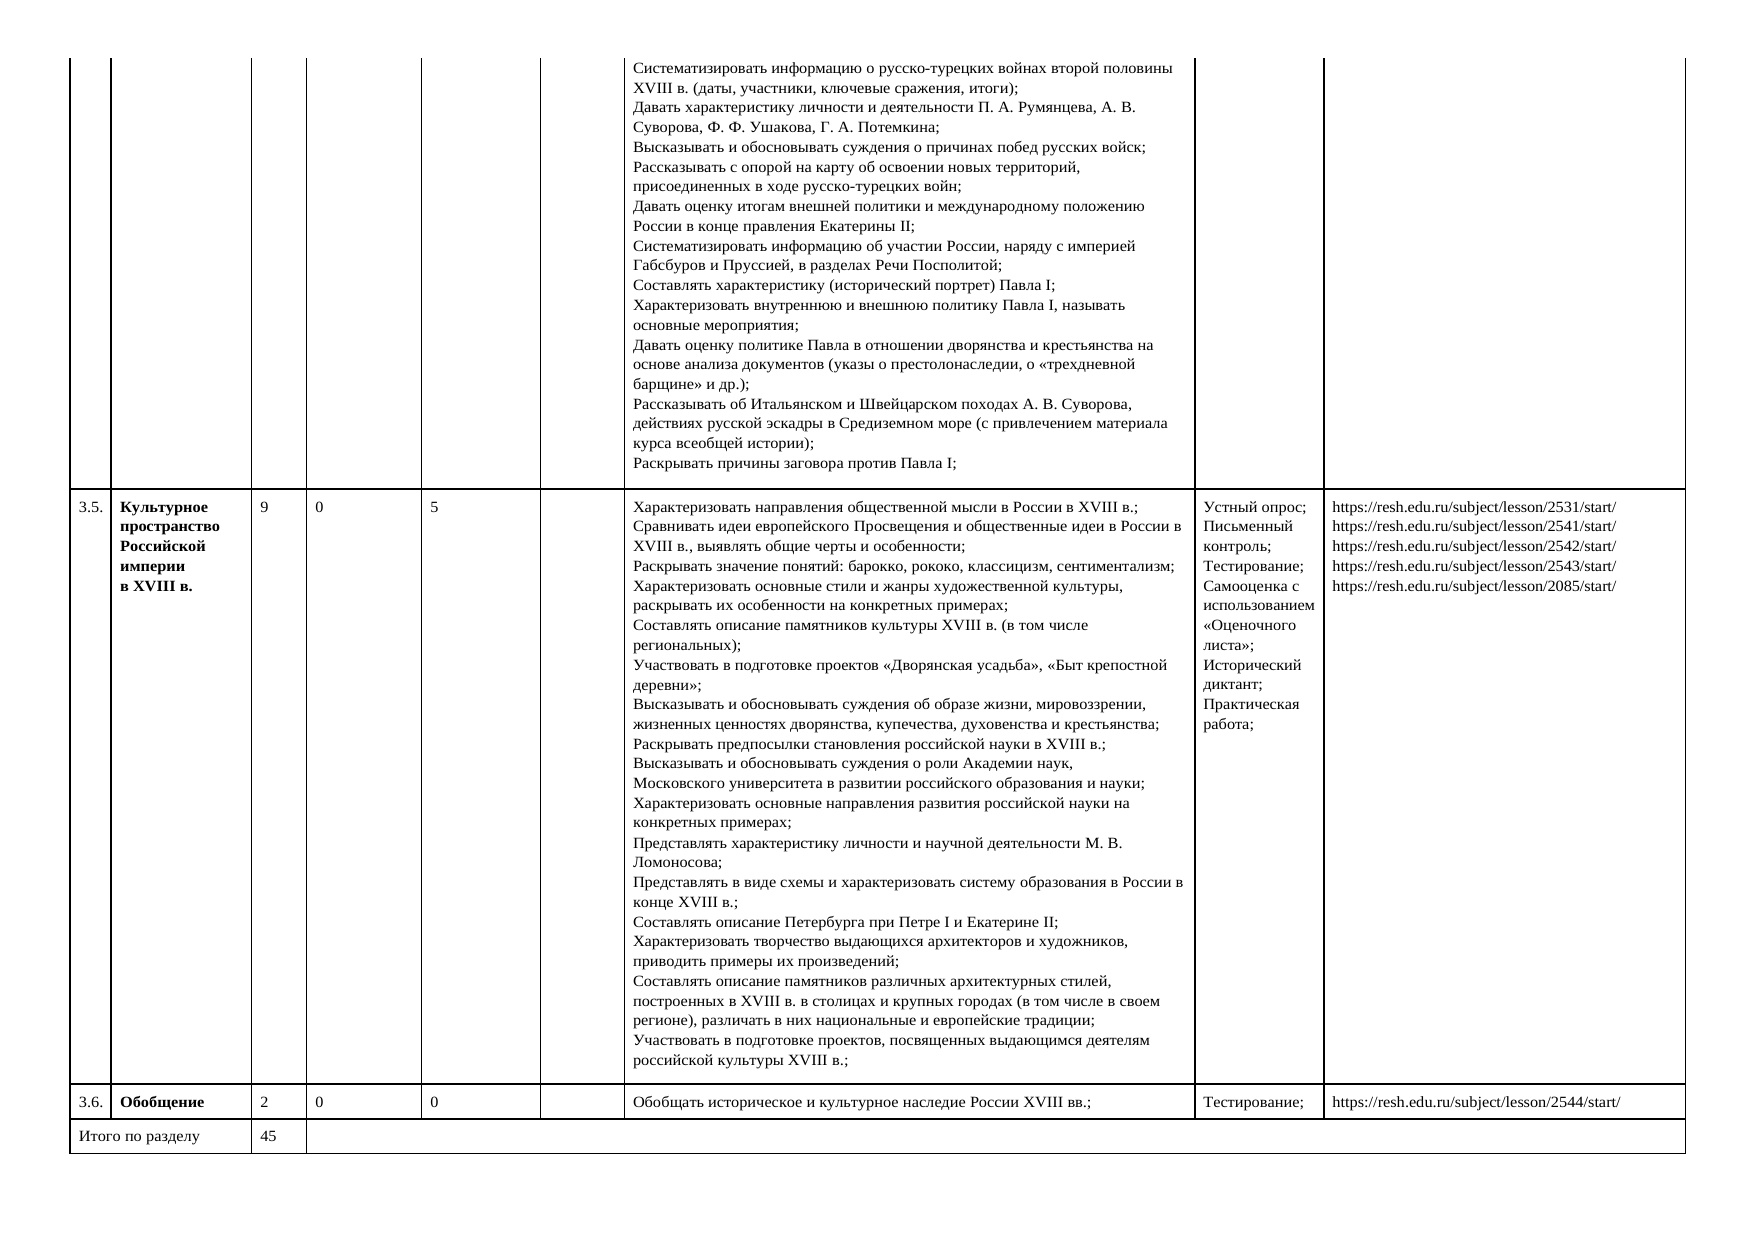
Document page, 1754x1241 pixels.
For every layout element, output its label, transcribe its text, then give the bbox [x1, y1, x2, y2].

table_cell Устный опрос; Письменный контроль; Тестирование; Самооценка с использованием «Оценочного листа»; Исторический диктант; Практическая работа; [1196, 490, 1323, 1083]
table_header Систематизировать информацию о русско-турецких войнах второй половины XVIII в. (даты, участники, ключевые сражения, итоги); Давать характеристику личности и деятельности П. А. Румянцева, А. В. Суворова, Ф. Ф. Ушакова, Г. А. Потемкина; Высказывать и обосновывать суждения о причинах побед русских войск; Рассказывать с опорой на карту об освоении новых территорий, присоединенных в ходе русско-турецких войн; Давать оценку итогам внешней политики и международному положению России в конце правления Екатерины II; Систематизировать информацию об участии России, наряду с империей Габсбуров и Пруссией, в разделах Речи Посполитой; Составлять характеристику (исторический портрет) Павла I; Характеризовать внутреннюю и внешнюю политику Павла I, называть основные мероприятия; Давать оценку политике Павла в отношении дворянства и крестьянства на основе анализа документов (указы о престолонаследии, о «трехдневной барщине» и др.); Рассказывать об Итальянском и Швейцарском походах А. В. Суворова, действиях русской эскадры в Средиземном море (с привлечением материала курса всеобщей истории); Раскрывать причины заговора против Павла I; [625, 58, 1194, 488]
table_header [71, 58, 110, 488]
table_cell https://resh.edu.ru/subject/lesson/2531/start/ https://resh.edu.ru/subject/lesson/2541/start/ https://resh.edu.ru/subject/lesson/2542/start/ https://resh.edu.ru/subject/lesson/2543/start/ https://resh.edu.ru/subject/lesson/2085/start/ [1325, 490, 1685, 1083]
table_cell Культурное пространство Российской империи в XVIII в. [112, 490, 251, 1083]
table_cell Характеризовать направления общественной мысли в России в XVIII в.; Сравнивать идеи европейского Просвещения и общественные идеи в России в XVIII в., выявлять общие черты и особенности; Раскрывать значение понятий: барокко, рококо, классицизм, сентиментализм; Характеризовать основные стили и жанры художественной культуры, раскрывать их особенности на конкретных примерах; Составлять описание памятников культуры XVIII в. (в том числе региональных); Участвовать в подготовке проектов «Дворянская усадьба», «Быт крепостной деревни»; Высказывать и обосновывать суждения об образе жизни, мировоззрении, жизненных ценностях дворянства, купечества, духовенства и крестьянства; Раскрывать предпосылки становления российской науки в XVIII в.; Высказывать и обосновывать суждения о роли Академии наук, Московского университета в развитии российского образования и науки; Характеризовать основные направления развития российской науки на конкретных примерах; Представлять характеристику личности и научной деятельности М. В. Ломоносова; Представлять в виде схемы и характеризовать систему образования в России в конце XVIII в.; Составлять описание Петербурга при Петре I и Екатерине II; Характеризовать творчество выдающихся архитекторов и художников, приводить примеры их произведений; Составлять описание памятников различных архитектурных стилей, построенных в XVIII в. в столицах и крупных городах (в том числе в своем регионе), различать в них национальные и европейские традиции; Участвовать в подготовке проектов, посвященных выдающимся деятелям российской культуры XVIII в.; [625, 490, 1194, 1083]
table_cell 45 [252, 1120, 306, 1153]
table_cell [541, 1085, 624, 1118]
table_cell Итого по разделу [71, 1120, 251, 1153]
table_cell 9 [252, 490, 306, 1083]
table_header [1196, 58, 1323, 488]
table_cell 2 [252, 1085, 306, 1118]
table_cell [307, 1120, 1685, 1153]
table_cell https://resh.edu.ru/subject/lesson/2544/start/ [1325, 1085, 1685, 1118]
table_cell 3.6. [71, 1085, 110, 1118]
table_header [252, 58, 306, 488]
table_header [541, 58, 624, 488]
table_cell Обобщать историческое и культурное наследие России XVIII вв.; [625, 1085, 1194, 1118]
table_header [422, 58, 540, 488]
table_header [1325, 58, 1685, 488]
table_cell 0 [307, 490, 421, 1083]
table_header [307, 58, 421, 488]
table_cell 0 [422, 1085, 540, 1118]
table_cell Обобщение [112, 1085, 251, 1118]
table_cell Тестирование; [1196, 1085, 1323, 1118]
table_cell [541, 490, 624, 1083]
table_cell 5 [422, 490, 540, 1083]
table_cell 0 [307, 1085, 421, 1118]
table_header [112, 58, 251, 488]
table_cell 3.5. [71, 490, 110, 1083]
